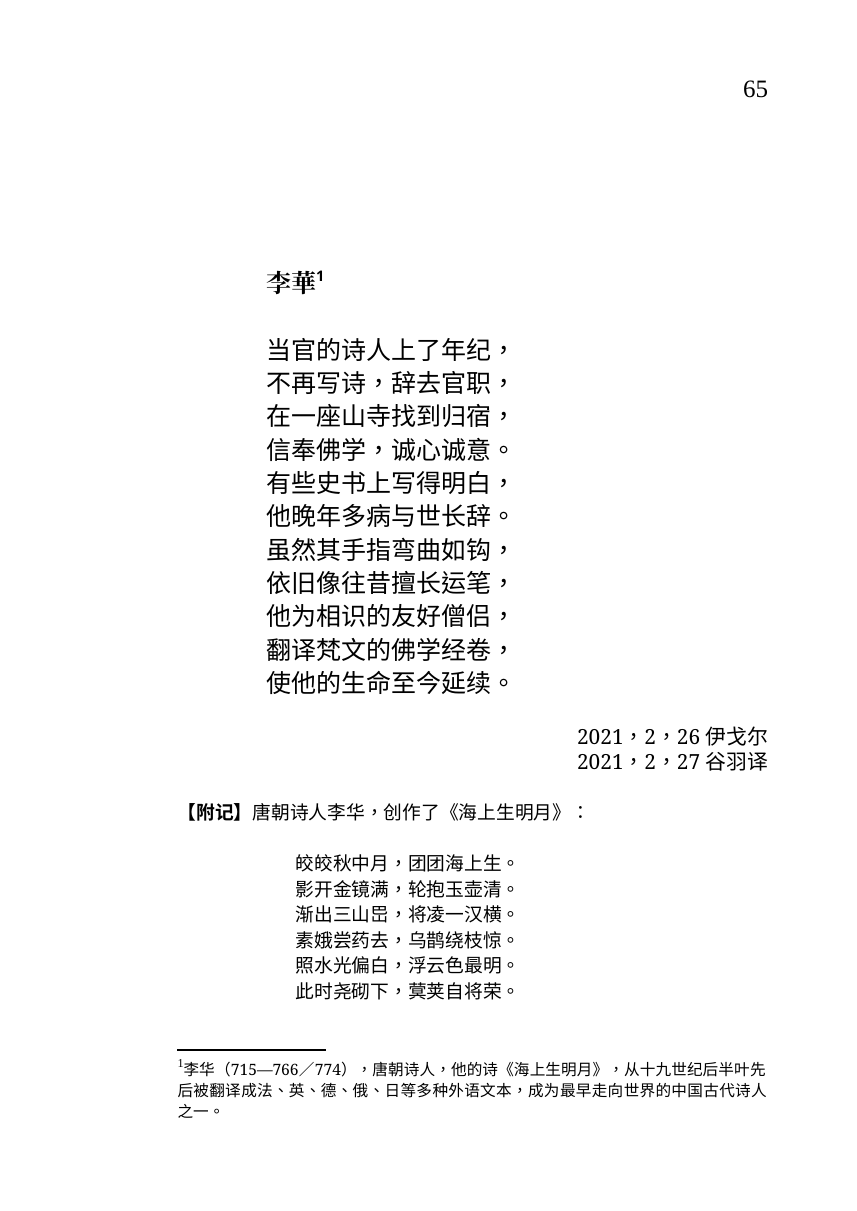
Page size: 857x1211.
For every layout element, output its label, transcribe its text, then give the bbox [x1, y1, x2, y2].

text 信奉佛学，诚心诚意。 [266, 432, 768, 466]
text 他晚年多病与世长辞。 [266, 499, 768, 532]
text 依旧像往昔擅长运笔， [266, 566, 768, 599]
text 翻译梵文的佛学经卷， [266, 632, 768, 666]
text 有些史书上写得明白， [266, 466, 768, 499]
text 皎皎秋中月，团团海上生。 [177, 851, 768, 876]
text 当官的诗人上了年纪， [266, 332, 768, 366]
text 2021，2，26 伊戈尔 [177, 724, 768, 749]
text 影开金镜满，轮抱玉壶清。 渐出三山岊，将凌一汉横。 [177, 876, 768, 927]
text 素娥尝药去，乌鹊绕枝惊。 照水光偏白，浮云色最明。 [177, 927, 768, 978]
text 虽然其手指弯曲如钩， [266, 532, 768, 566]
text 在一座山寺找到归宿， [266, 399, 768, 432]
text 使他的生命至今延续。 [266, 666, 768, 699]
text 他为相识的友好僧侣， [266, 599, 768, 632]
text 2021，2，27 谷羽译 [177, 749, 768, 774]
text 不再写诗，辞去官职， [266, 366, 768, 399]
text 李華 [266, 266, 768, 299]
text 此时尧砌下，蓂荚自将荣。 [177, 978, 768, 1004]
text 【附记】唐朝诗人李华，创作了《海上生明月》： [177, 800, 768, 825]
